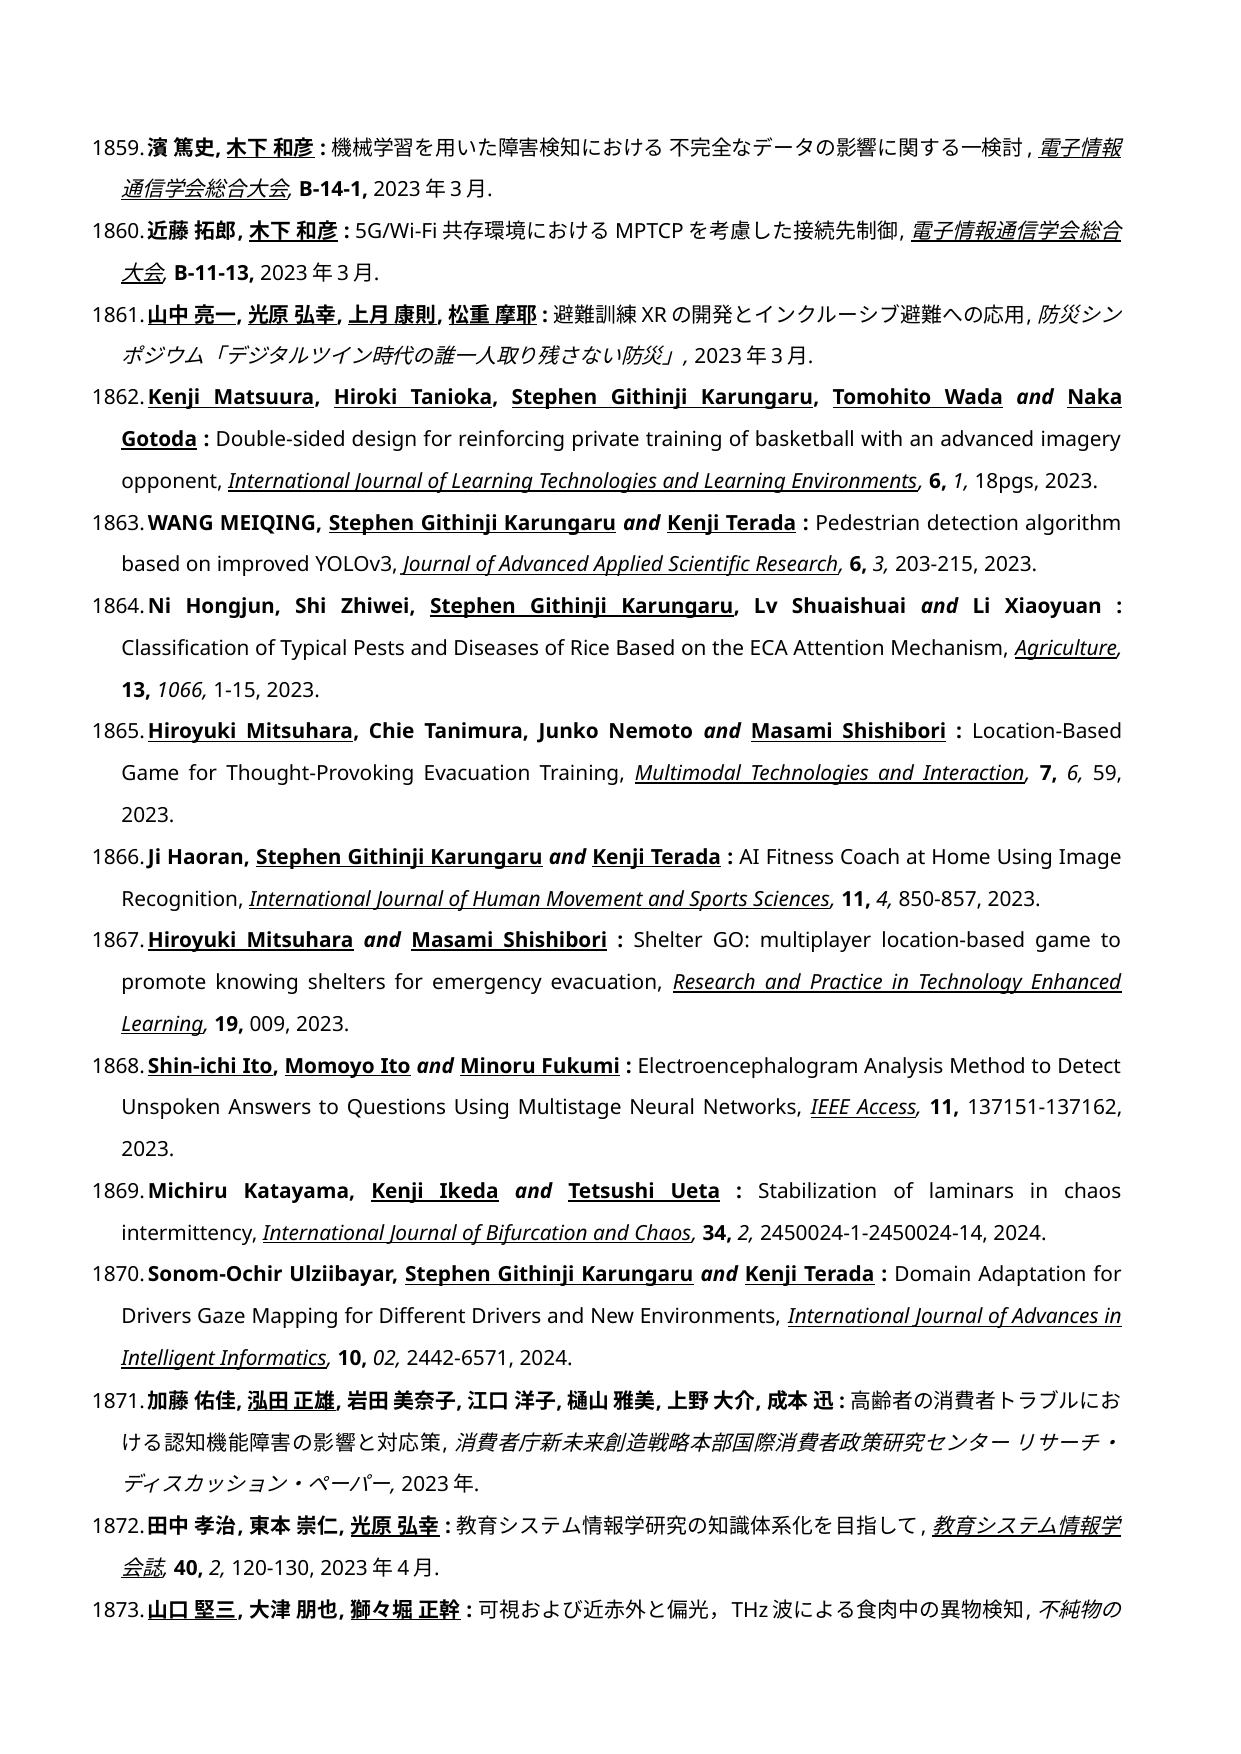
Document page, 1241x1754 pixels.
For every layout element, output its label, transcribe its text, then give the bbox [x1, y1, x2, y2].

list Ji Haoran, Stephen Githinji Karungaru and Kenji Terada : AI Fitness Coach at Home Using Image Recognition, International Journal of Human Movement and Sports Sciences, 11, 4, 850-857, 2023. [92, 835, 1122, 919]
list Sonom-Ochir Ulziibayar, Stephen Githinji Karungaru and Kenji Terada : Domain Adaptation for Drivers Gaze Mapping for Different Drivers and New Environments, International Journal of Advances in Intelligent Informatics, 10, 02, 2442-6571, 2024. [92, 1253, 1122, 1378]
list Hiroyuki Mitsuhara, Chie Tanimura, Junko Nemoto and Masami Shishibori : Location-Based Game for Thought-Provoking Evacuation Training, Multimodal Technologies and Interaction, 7, 6, 59, 2023. [92, 710, 1122, 835]
list 山中 亮一, 光原 弘幸, 上月 康則, 松重 摩耶 : 避難訓練XRの開発とインクルーシブ避難への応用, 防災シンポジウム「デジタルツイン時代の誰一人取り残さない防災」, 2023年3月. [92, 292, 1122, 376]
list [92, 1587, 1122, 1629]
list Kenji Matsuura, Hiroki Tanioka, Stephen Githinji Karungaru, Tomohito Wada and Naka Gotoda : Double-sided design for reinforcing private training of basketball with an advanced imagery opponent, International Journal of Learning Technologies and Learning Environments, 6, 1, 18pgs, 2023. [92, 376, 1122, 501]
list 濱 篤史, 木下 和彦 : 機械学習を用いた障害検知における 不完全なデータの影響に関する一検討, 電子情報通信学会総合大会, B-14-1, 2023年3月. [92, 125, 1122, 209]
list WANG MEIQING, Stephen Githinji Karungaru and Kenji Terada : Pedestrian detection algorithm based on improved YOLOv3, Journal of Advanced Applied Scientific Research, 6, 3, 203-215, 2023. [92, 501, 1122, 584]
list 加藤 佑佳, 泓田 正雄, 岩田 美奈子, 江口 洋子, 樋山 雅美, 上野 大介, 成本 迅 : 高齢者の消費者トラブルにおける認知機能障害の影響と対応策, 消費者庁新未来創造戦略本部国際消費者政策研究センター リサーチ・ディスカッション・ペーパー, 2023年. [92, 1378, 1122, 1503]
list 田中 孝治, 東本 崇仁, 光原 弘幸 : 教育システム情報学研究の知識体系化を目指して, 教育システム情報学会誌, 40, 2, 120-130, 2023年4月. [92, 1503, 1122, 1587]
list 近藤 拓郎, 木下 和彦 : 5G/Wi-Fi共存環境におけるMPTCPを考慮した接続先制御, 電子情報通信学会総合大会, B-11-13, 2023年3月. [92, 209, 1122, 292]
list Shin-ichi Ito, Momoyo Ito and Minoru Fukumi : Electroencephalogram Analysis Method to Detect Unspoken Answers to Questions Using Multistage Neural Networks, IEEE Access, 11, 137151-137162, 2023. [92, 1044, 1122, 1169]
list Hiroyuki Mitsuhara and Masami Shishibori : Shelter GO: multiplayer location-based game to promote knowing shelters for emergency evacuation, Research and Practice in Technology Enhanced Learning, 19, 009, 2023. [92, 919, 1122, 1044]
list Ni Hongjun, Shi Zhiwei, Stephen Githinji Karungaru, Lv Shuaishuai and Li Xiaoyuan : Classification of Typical Pests and Diseases of Rice Based on the ECA Attention Mechanism, Agriculture, 13, 1066, 1-15, 2023. [92, 584, 1122, 710]
list Michiru Katayama, Kenji Ikeda and Tetsushi Ueta : Stabilization of laminars in chaos intermittency, International Journal of Bifurcation and Chaos, 34, 2, 2450024-1-2450024-14, 2024. [92, 1169, 1122, 1253]
